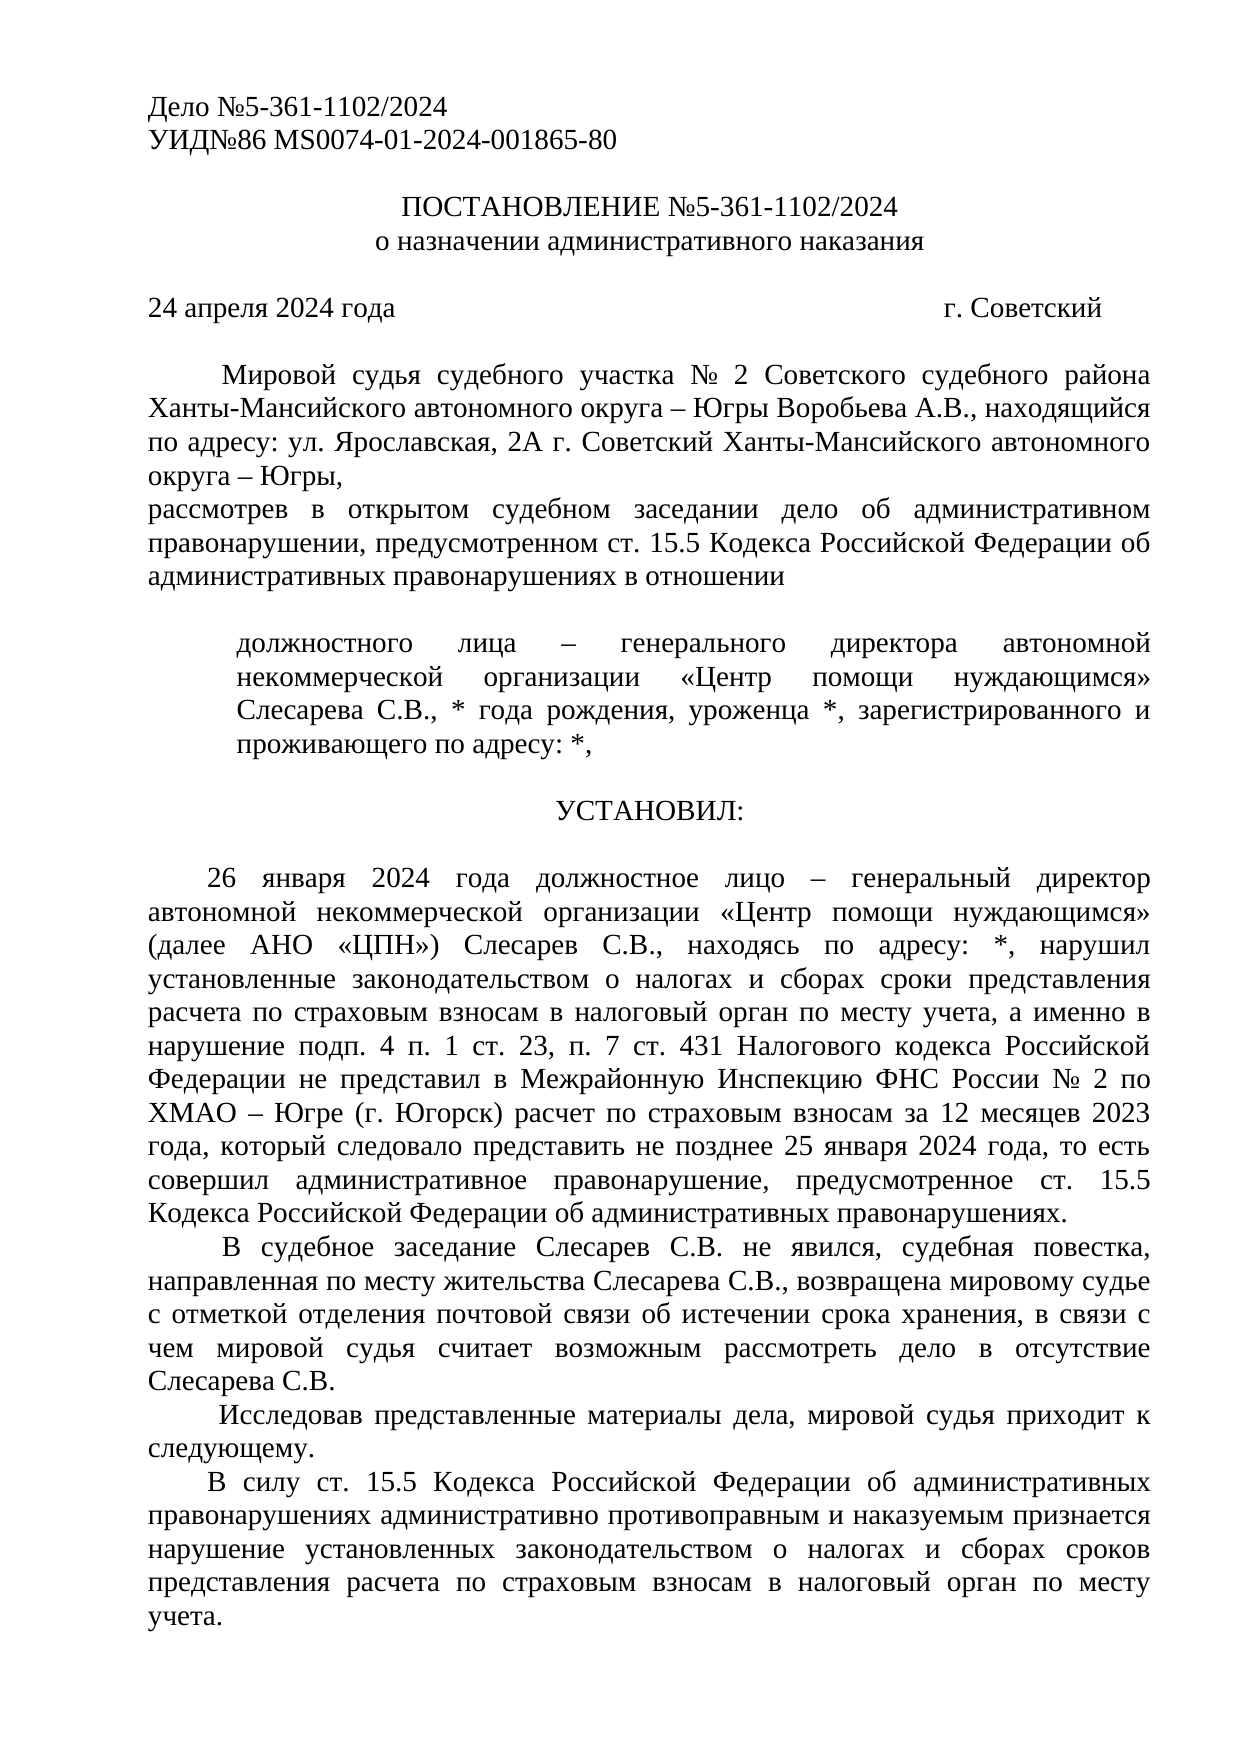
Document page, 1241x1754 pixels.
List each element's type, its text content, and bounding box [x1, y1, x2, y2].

text УИД№86 MS0074-01-2024-001865-80 [148, 122, 1152, 156]
text 26 января 2024 года должностное лицо – генеральный директор автономной некоммерческой организации «Центр помощи нуждающимся» (далее АНО «ЦПН») Слесарев С.В., находясь по адресу: *, нарушил установленные законодательством о налогах и сборах сроки представления расчета по страховым взносам в налоговый орган по месту учета, а именно в нарушение подп. 4 п. 1 ст. 23, п. 7 ст. 431 Налогового кодекса Российской Федерации не представил в Межрайонную Инспекцию ФНС России № 2 по ХМАО – Югре (г. Югорск) расчет по страховым взносам за 12 месяцев 2023 года, который следовало представить не позднее 25 января 2024 года, то есть совершил административное правонарушение, предусмотренное ст. 15.5 Кодекса Российской Федерации об административных правонарушениях. [148, 860, 1152, 1229]
text Дело №5-361-1102/2024 [148, 89, 1152, 122]
text о назначении административного наказания [148, 223, 1152, 256]
text должностного лица – генерального директора автономной некоммерческой организации «Центр помощи нуждающимся» Слесарева С.В., * года рождения, уроженца *, зарегистрированного и проживающего по адресу: *, [236, 625, 1152, 759]
text В судебное заседание Слесарев С.В. не явился, судебная повестка, направленная по месту жительства Слесарева С.В., возвращена мировому судье с отметкой отделения почтовой связи об истечении срока хранения, в связи с чем мировой судья считает возможным рассмотреть дело в отсутствие Слесарева С.В. [148, 1229, 1152, 1397]
text Мировой судья судебного участка № 2 Советского судебного района Ханты-Мансийского автономного округа – Югры Воробьева А.В., находящийся по адресу: ул. Ярославская, 2А г. Советский Ханты-Мансийского автономного округа – Югры, [148, 357, 1152, 491]
text 24 апреля 2024 года г. Советский [148, 290, 1152, 323]
text рассмотрев в открытом судебном заседании дело об административном правонарушении, предусмотренном ст. 15.5 Кодекса Российской Федерации об административных правонарушениях в отношении [148, 491, 1152, 592]
text Исследовав представленные материалы дела, мировой судья приходит к следующему. [148, 1397, 1152, 1464]
text В силу ст. 15.5 Кодекса Российской Федерации об административных правонарушениях административно противоправным и наказуемым признается нарушение установленных законодательством о налогах и сборах сроков представления расчета по страховым взносам в налоговый орган по месту учета. [148, 1464, 1152, 1632]
text ПОСТАНОВЛЕНИЕ №5-361-1102/2024 [148, 189, 1152, 223]
text УСТАНОВИЛ: [148, 793, 1152, 827]
